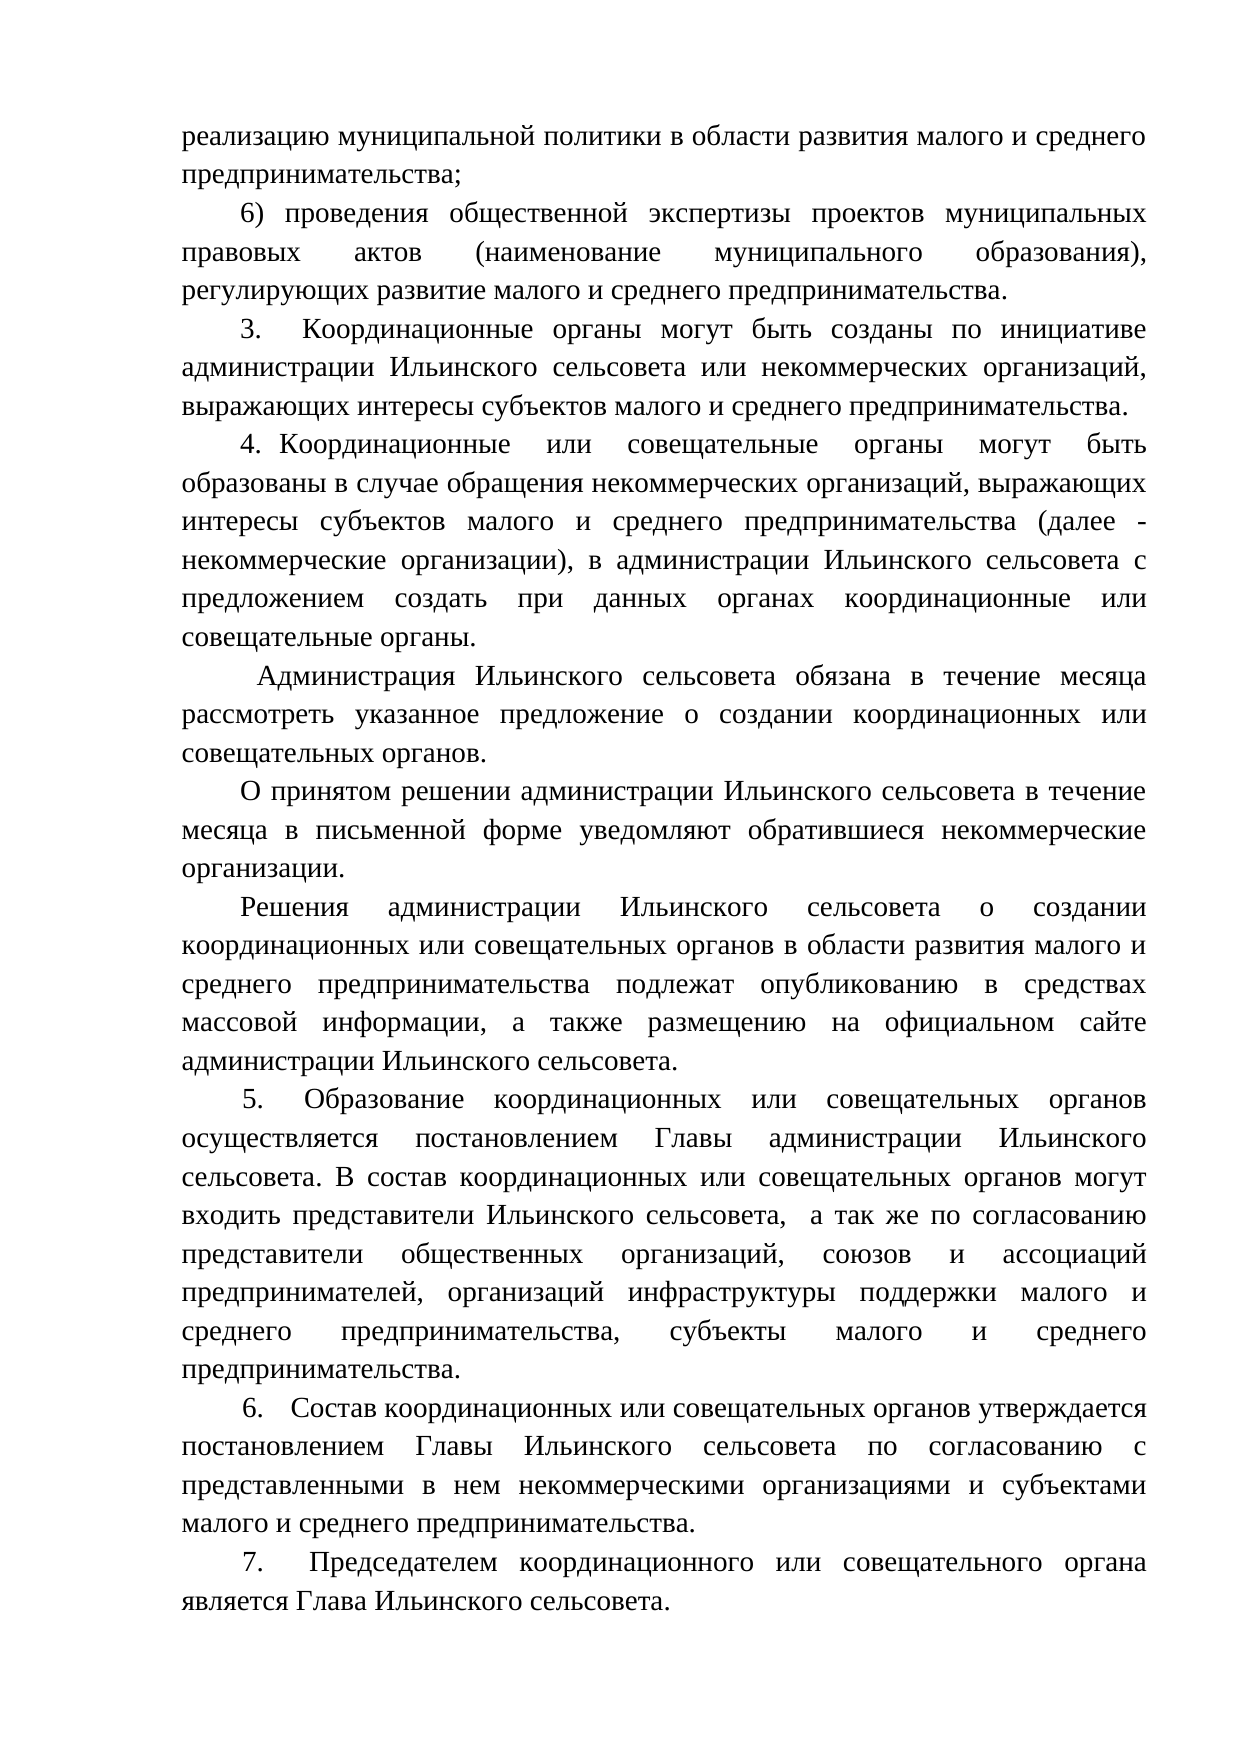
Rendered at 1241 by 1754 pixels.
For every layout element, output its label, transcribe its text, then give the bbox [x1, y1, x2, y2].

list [181, 118, 1147, 190]
text 6) проведения общественной экспертизы проектов муниципальных правовых актов (наименование муниципального образования), регулирующих развитие малого и среднего предпринимательства. [181, 195, 1147, 306]
list Образование координационных или совещательных органов осуществляется постановлением Главы администрации Ильинского сельсовета. В состав координационных или совещательных органов могут входить представители Ильинского сельсовета, а так же по согласованию представители общественных организаций, союзов и ассоциаций предпринимателей, организаций инфраструктуры поддержки малого и среднего предпринимательства, субъекты малого и среднего предпринимательства. [181, 1082, 1147, 1385]
list Координационные органы могут быть созданы по инициативе администрации Ильинского сельсовета или некоммерческих организаций, выражающих интересы субъектов малого и среднего предпринимательства. [181, 311, 1147, 421]
list Состав координационных или совещательных органов утверждается постановлением Главы Ильинского сельсовета по согласованию с представленными в нем некоммерческими организациями и субъектами малого и среднего предпринимательства. [181, 1390, 1147, 1539]
text Решения администрации Ильинского сельсовета о создании координационных или совещательных органов в области развития малого и среднего предпринимательства подлежат опубликованию в средствах массовой информации, а также размещению на официальном сайте администрации Ильинского сельсовета. [181, 889, 1147, 1077]
list Координационные или совещательные органы могут быть образованы в случае обращения некоммерческих организаций, выражающих интересы субъектов малого и среднего предпринимательства (далее - некоммерческие организации), в администрации Ильинского сельсовета с предложением создать при данных органах координационные или совещательные органы. [181, 426, 1147, 653]
text О принятом решении администрации Ильинского сельсовета в течение месяца в письменной форме уведомляют обратившиеся некоммерческие организации. [181, 773, 1147, 884]
text Администрация Ильинского сельсовета обязана в течение месяца рассмотреть указанное предложение о создании координационных или совещательных органов. [181, 658, 1147, 768]
list Председателем координационного или совещательного органа является Глава Ильинского сельсовета. [181, 1544, 1147, 1616]
